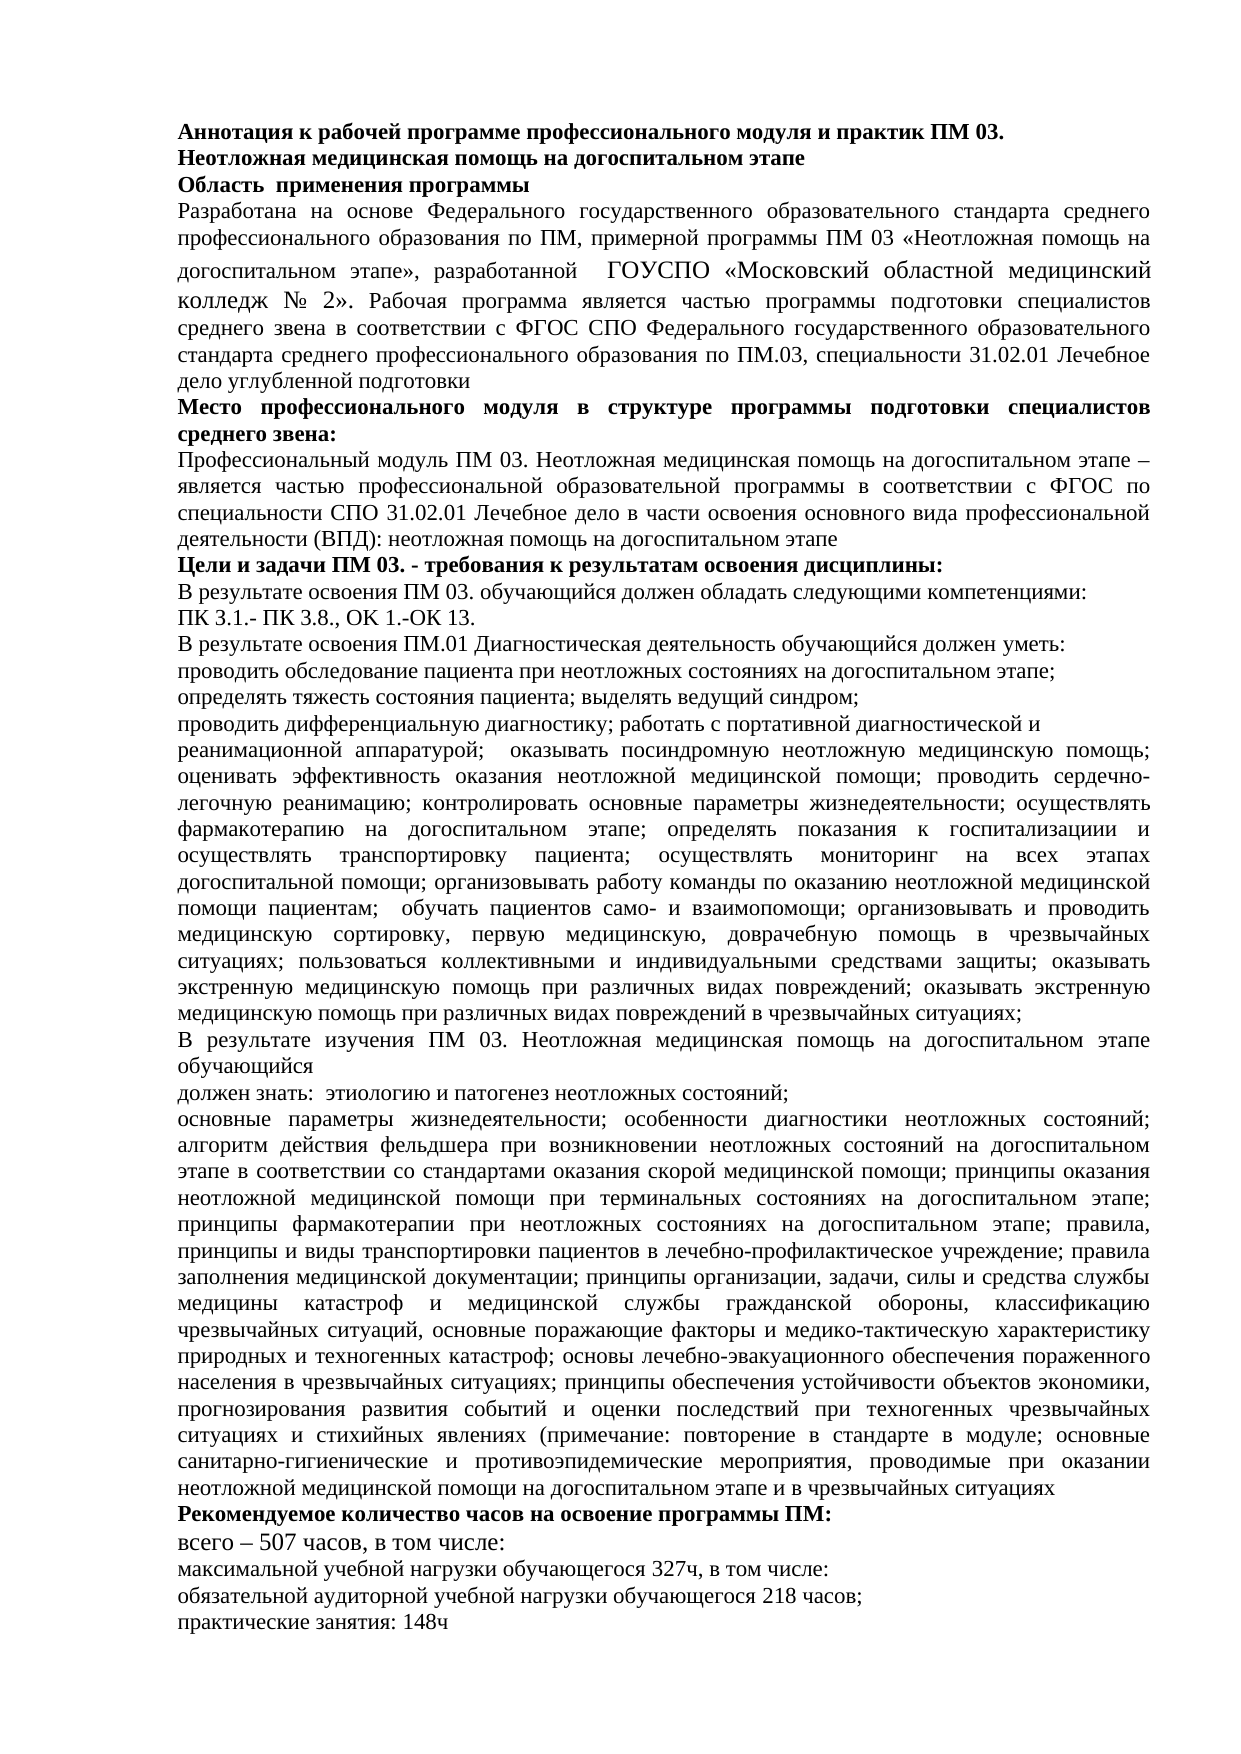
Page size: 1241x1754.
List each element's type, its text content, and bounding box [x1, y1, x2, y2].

text максимальной учебной нагрузки обучающегося 327ч, в том числе: [177, 1555, 1152, 1582]
text В результате освоения ПМ.01 Диагностическая деятельность обучающийся должен уметь: [177, 631, 1152, 657]
text практические занятия: 148ч [177, 1608, 1152, 1634]
text Неотложная медицинская помощь на догоспитальном этапе [177, 144, 1152, 171]
text проводить дифференциальную диагностику; работать с портативной диагностической и [177, 709, 1152, 736]
text проводить обследование пациента при неотложных состояниях на догоспитальном этапе; [177, 657, 1152, 683]
text Рекомендуемое количество часов на освоение программы ПМ: [177, 1500, 1152, 1527]
text основные параметры жизнедеятельности; особенности диагностики неотложных состояний; алгоритм действия фельдшера при возникновении неотложных состояний на догоспитальном этапе в соответствии со стандартами оказания скорой медицинской помощи; принципы оказания неотложной медицинской помощи при терминальных состояниях на догоспитальном этапе; принципы фармакотерапии при неотложных состояниях на догоспитальном этапе; правила, принципы и виды транспортировки пациентов в лечебно-профилактическое учреждение; правила заполнения медицинской документации; принципы организации, задачи, силы и средства службы медицины катастроф и медицинской службы гражданской обороны, классификацию чрезвычайных ситуаций, основные поражающие факторы и медико-тактическую характеристику природных и техногенных катастроф; основы лечебно-эвакуационного обеспечения пораженного населения в чрезвычайных ситуациях; принципы обеспечения устойчивости объектов экономики, прогнозирования развития событий и оценки последствий при техногенных чрезвычайных ситуациях и стихийных явлениях (примечание: повторение в стандарте в модуле; основные санитарно-гигиенические и противоэпидемические мероприятия, проводимые при оказании неотложной медицинской помощи на догоспитальном этапе и в чрезвычайных ситуациях [177, 1105, 1152, 1500]
text Разработана на основе Федерального государственного образовательного стандарта среднего профессионального образования по ПМ, примерной программы ПМ 03 «Неотложная помощь на догоспитальном этапе», разработанной ГОУСПО «Московский областной медицинский колледж № 2». Рабочая программа является частью программы подготовки специалистов среднего звена в соответствии с ФГОС СПО Федерального государственного образовательного стандарта среднего профессионального образования по ПМ.03, специальности 31.02.01 Лечебное дело углубленной подготовки [177, 197, 1152, 393]
text Аннотация к рабочей программе профессионального модуля и практик ПМ 03. [177, 118, 1152, 144]
text Область применения программы [177, 171, 1152, 197]
text Место профессионального модуля в структуре программы подготовки специалистов среднего звена: [177, 393, 1152, 446]
text обязательной аудиторной учебной нагрузки обучающегося 218 часов; [177, 1582, 1152, 1608]
text должен знать: этиологию и патогенез неотложных состояний; [177, 1078, 1152, 1105]
text ПК З.1.- ПК 3.8., OK 1.-ОК 13. [177, 604, 1152, 631]
text Профессиональный модуль ПМ 03. Неотложная медицинская помощь на догоспитальном этапе – является частью профессиональной образовательной программы в соответствии с ФГОС по специальности СПО 31.02.01 Лечебное дело в части освоения основного вида профессиональной деятельности (ВПД): неотложная помощь на догоспитальном этапе [177, 446, 1152, 551]
text Цели и задачи ПМ 03. - требования к результатам освоения дисциплины: [177, 551, 1152, 578]
text реанимационной аппаратурой; оказывать посиндромную неотложную медицинскую помощь; оценивать эффективность оказания неотложной медицинской помощи; проводить сердечно-легочную реанимацию; контролировать основные параметры жизнедеятельности; осуществлять фармакотерапию на догоспитальном этапе; определять показания к госпитализациии и осуществлять транспортировку пациента; осуществлять мониторинг на всех этапах догоспитальной помощи; организовывать работу команды по оказанию неотложной медицинской помощи пациентам; обучать пациентов само- и взаимопомощи; организовывать и проводить медицинскую сортировку, первую медицинскую, доврачебную помощь в чрезвычайных ситуациях; пользоваться коллективными и индивидуальными средствами защиты; оказывать экстренную медицинскую помощь при различных видах повреждений; оказывать экстренную медицинскую помощь при различных видах повреждений в чрезвычайных ситуациях; [177, 736, 1152, 1026]
text В результате освоения ПМ 03. обучающийся должен обладать следующими компетенциями: [177, 578, 1152, 604]
text всего – 507 часов, в том числе: [177, 1527, 1152, 1555]
text В результате изучения ПМ 03. Неотложная медицинская помощь на догоспитальном этапе обучающийся [177, 1026, 1152, 1078]
text определять тяжесть состояния пациента; выделять ведущий синдром; [177, 683, 1152, 709]
